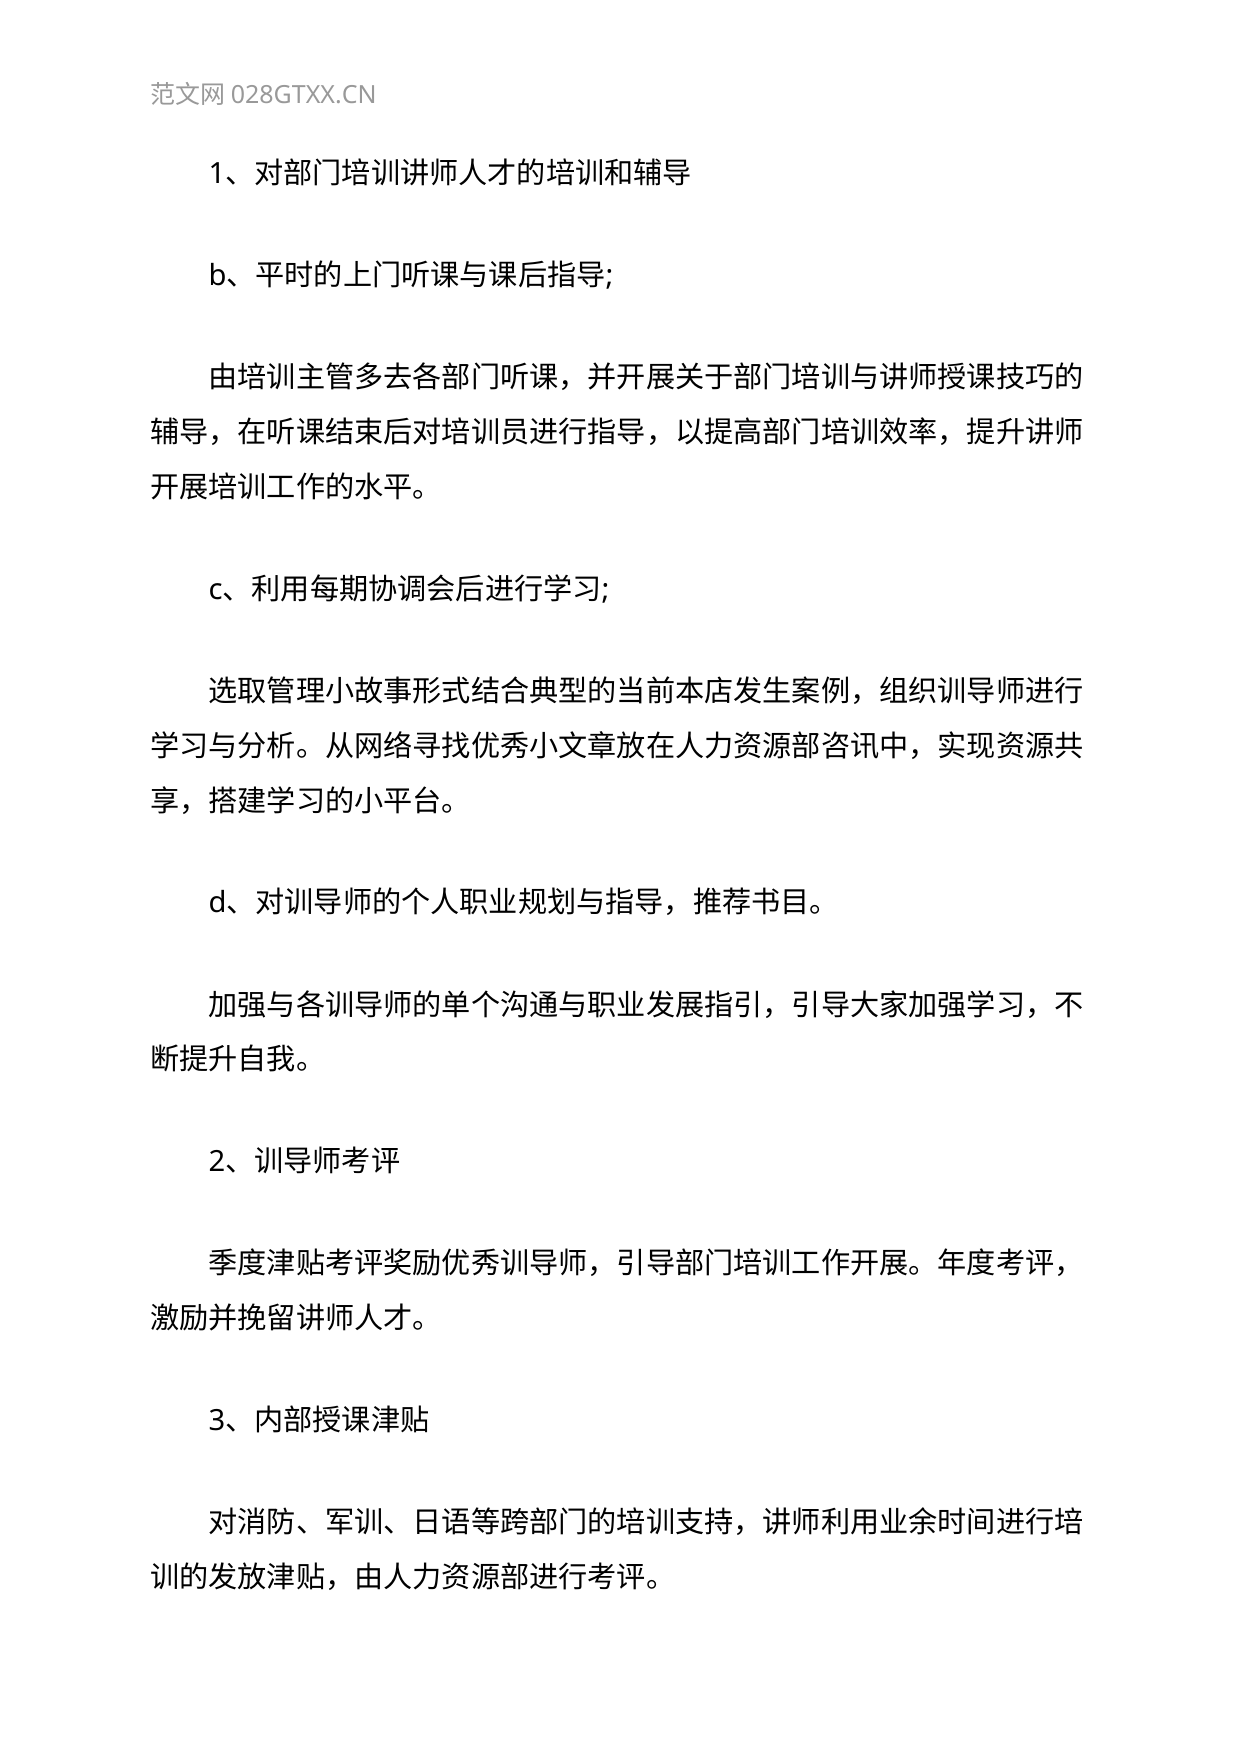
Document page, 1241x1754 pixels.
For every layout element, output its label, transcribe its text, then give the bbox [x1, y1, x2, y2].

text 3、内部授课津贴 [150, 1396, 1090, 1439]
text 季度津贴考评奖励优秀训导师，引导部门培训工作开展。年度考评，激励并挽留讲师人才。 [150, 1240, 1090, 1337]
text c、利用每期协调会后进行学习; [150, 566, 1090, 608]
text 1、对部门培训讲师人才的培训和辅导 [150, 150, 1090, 192]
text d、对训导师的个人职业规划与指导，推荐书目。 [150, 879, 1090, 921]
text 对消防、军训、日语等跨部门的培训支持，讲师利用业余时间进行培训的发放津贴，由人力资源部进行考评。 [150, 1498, 1090, 1596]
text 选取管理小故事形式结合典型的当前本店发生案例，组织训导师进行学习与分析。从网络寻找优秀小文章放在人力资源部咨讯中，实现资源共享，搭建学习的小平台。 [150, 667, 1090, 819]
text 由培训主管多去各部门听课，并开展关于部门培训与讲师授课技巧的辅导，在听课结束后对培训员进行指导，以提高部门培训效率，提升讲师开展培训工作的水平。 [150, 354, 1090, 506]
text b、平时的上门听课与课后指导; [150, 252, 1090, 294]
text 加强与各训导师的单个沟通与职业发展指引，引导大家加强学习，不断提升自我。 [150, 981, 1090, 1078]
text 2、训导师考评 [150, 1138, 1090, 1180]
